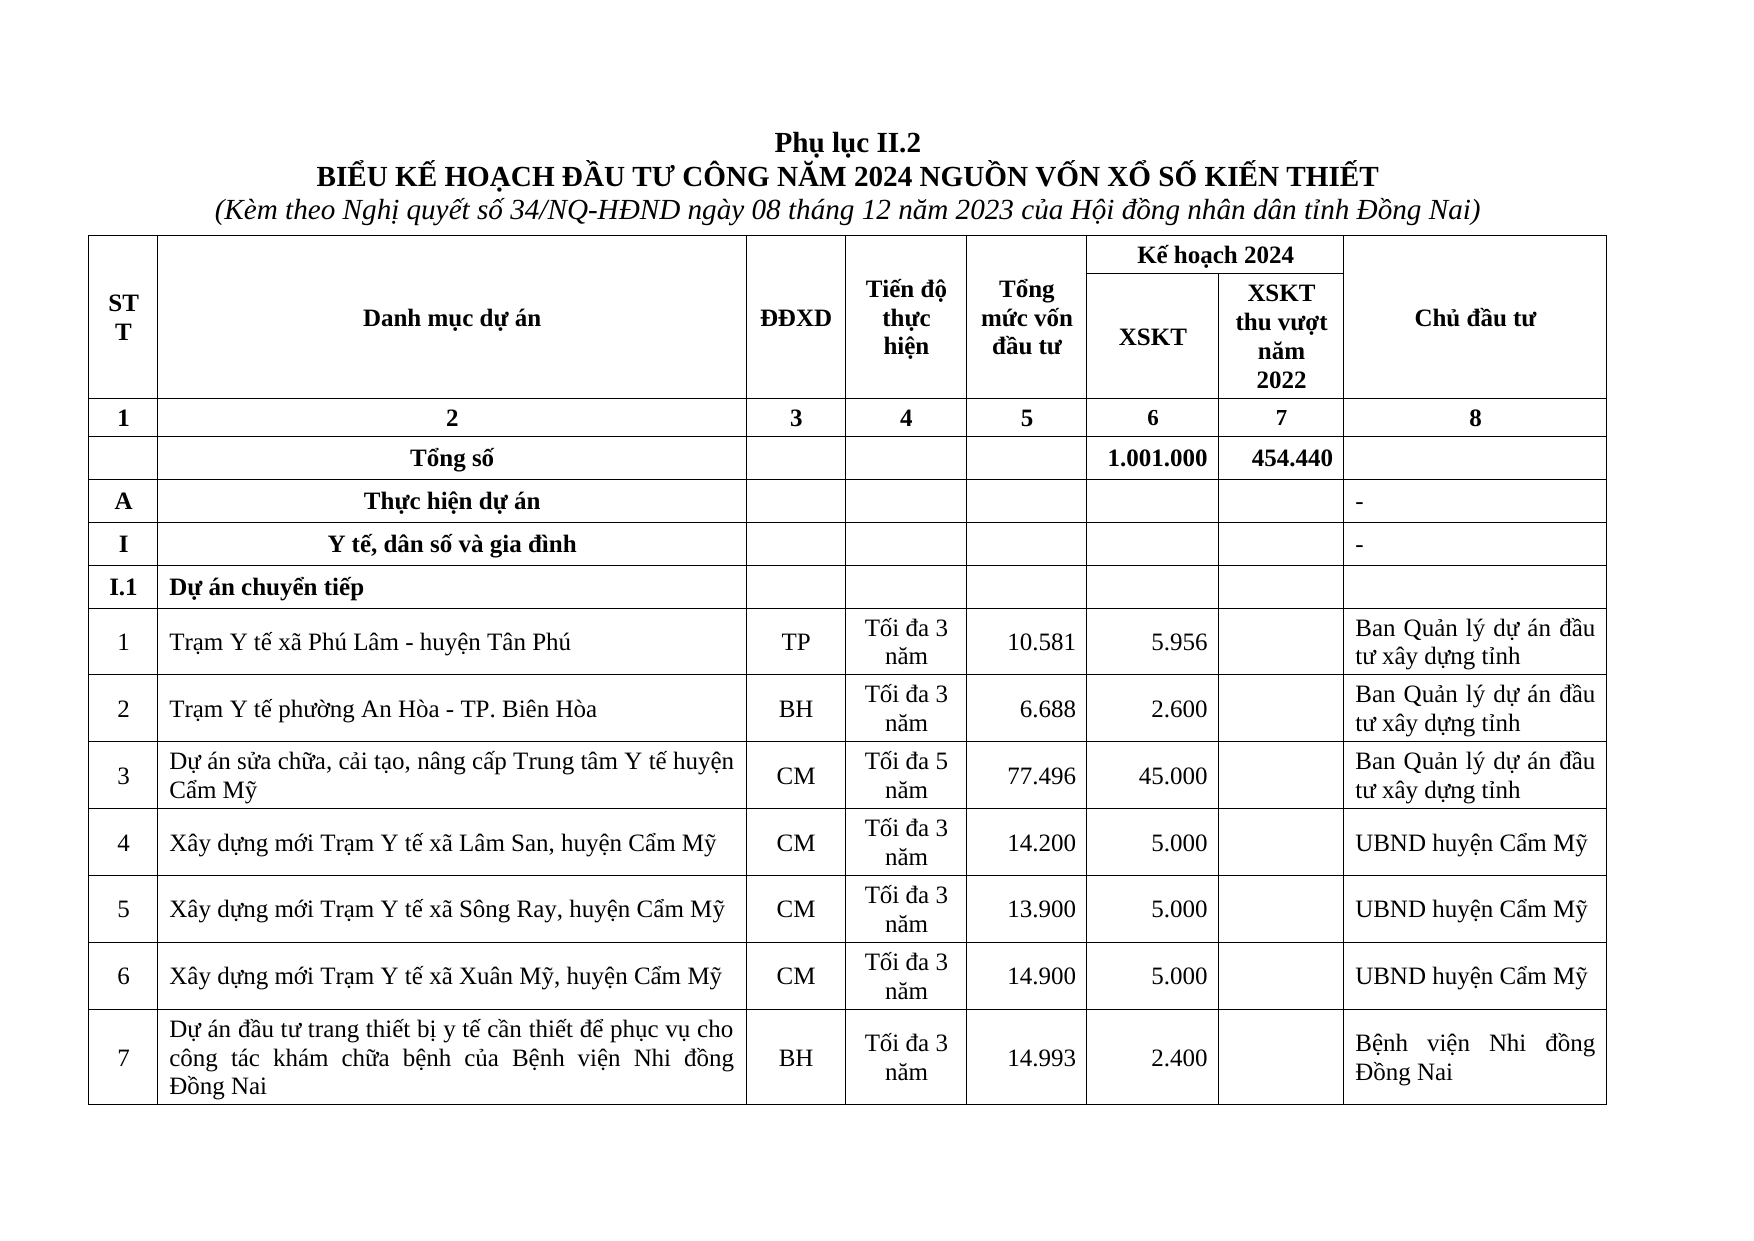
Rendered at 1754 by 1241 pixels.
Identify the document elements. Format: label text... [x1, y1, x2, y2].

table_cell [846, 480, 966, 522]
table_cell [1344, 566, 1606, 607]
table_cell [967, 437, 1086, 479]
table_cell [846, 566, 966, 607]
table_cell [747, 523, 845, 564]
table_cell 5 [967, 399, 1086, 436]
table_header Phụ lục II.2 BIỂU KẾ HOẠCH ĐẦU TƯ CÔNG NĂM 2024 NGUỒN VỐN XỔ SỐ KIẾN THIẾT (Kèm theo Nghị quyết số 34/NQ-HĐND ngày 08 tháng 12 năm 2023 của Hội đồng nhân dân tỉnh Đồng Nai) [89, 118, 1607, 233]
table_cell STT [89, 236, 157, 398]
table_cell Xây dựng mới Trạm Y tế xã Sông Ray, huyện Cẩm Mỹ [158, 876, 746, 942]
table_cell 4 [89, 809, 157, 875]
table_cell Tối đa 3 năm [846, 943, 966, 1009]
table_cell UBND huyện Cẩm Mỹ [1344, 876, 1606, 942]
table_cell 14.200 [967, 809, 1086, 875]
table_cell - [1344, 480, 1606, 522]
table_cell Tổng số [158, 437, 746, 479]
table_cell [967, 566, 1086, 607]
table_cell [1219, 876, 1343, 942]
table_cell 5.000 [1087, 876, 1218, 942]
table_cell 1.001.000 [1087, 437, 1218, 479]
table_cell Chủ đầu tư [1344, 236, 1606, 398]
table_cell Ban Quản lý dự án đầu tư xây dựng tỉnh [1344, 609, 1606, 674]
table_cell Y tế, dân số và gia đình [158, 523, 746, 564]
table_cell 6.688 [967, 675, 1086, 741]
table_cell [1087, 523, 1218, 564]
table_cell [1219, 675, 1343, 741]
table_cell 77.496 [967, 742, 1086, 808]
table_cell TP [747, 609, 845, 674]
table_cell 6 [1087, 399, 1218, 436]
table_cell XSKT thu vượt năm 2022 [1219, 274, 1343, 398]
table_cell Tối đa 5 năm [846, 742, 966, 808]
table_cell Tối đa 3 năm [846, 1010, 966, 1104]
table_cell UBND huyện Cẩm Mỹ [1344, 943, 1606, 1009]
table_cell CM [747, 876, 845, 942]
table_cell Trạm Y tế phường An Hòa - TP. Biên Hòa [158, 675, 746, 741]
table_cell 7 [1219, 399, 1343, 436]
table_cell A [89, 480, 157, 522]
table_cell Danh mục dự án [158, 236, 746, 398]
table_cell 10.581 [967, 609, 1086, 674]
table_cell 1 [89, 399, 157, 436]
table_cell [967, 480, 1086, 522]
table_cell 5.000 [1087, 809, 1218, 875]
table_cell Thực hiện dự án [158, 480, 746, 522]
table_cell 45.000 [1087, 742, 1218, 808]
table_cell [1219, 742, 1343, 808]
table_cell [1087, 566, 1218, 607]
table_cell BH [747, 1010, 845, 1104]
table_cell 7 [89, 1010, 157, 1104]
table_cell 2 [158, 399, 746, 436]
table_cell 5.956 [1087, 609, 1218, 674]
table_cell 5 [89, 876, 157, 942]
table_cell Dự án đầu tư trang thiết bị y tế cần thiết để phục vụ cho công tác khám chữa bệnh của Bệnh viện Nhi đồng Đồng Nai [158, 1010, 746, 1104]
table_cell [1219, 480, 1343, 522]
table_cell Xây dựng mới Trạm Y tế xã Lâm San, huyện Cẩm Mỹ [158, 809, 746, 875]
table_cell Dự án chuyển tiếp [158, 566, 746, 607]
table_cell [1344, 437, 1606, 479]
table_cell 3 [89, 742, 157, 808]
table_cell I.1 [89, 566, 157, 607]
table_cell [1087, 480, 1218, 522]
table_cell [1219, 943, 1343, 1009]
table_cell ĐĐXD [747, 236, 845, 398]
table_cell 13.900 [967, 876, 1086, 942]
table_cell 2 [89, 675, 157, 741]
table_cell Tối đa 3 năm [846, 609, 966, 674]
table_cell [1219, 566, 1343, 607]
table_cell 8 [1344, 399, 1606, 436]
table_cell Bệnh viện Nhi đồng Đồng Nai [1344, 1010, 1606, 1104]
table_cell [747, 480, 845, 522]
table_cell [1219, 523, 1343, 564]
table_cell [89, 437, 157, 479]
table_cell [747, 437, 845, 479]
table_cell [1219, 1010, 1343, 1104]
table_cell Xây dựng mới Trạm Y tế xã Xuân Mỹ, huyện Cẩm Mỹ [158, 943, 746, 1009]
table_cell CM [747, 943, 845, 1009]
table_cell [967, 523, 1086, 564]
table_cell [846, 523, 966, 564]
table_cell CM [747, 742, 845, 808]
table_cell [747, 566, 845, 607]
table_cell 3 [747, 399, 845, 436]
table_cell Ban Quản lý dự án đầu tư xây dựng tỉnh [1344, 742, 1606, 808]
table_cell 14.900 [967, 943, 1086, 1009]
table_cell Dự án sửa chữa, cải tạo, nâng cấp Trung tâm Y tế huyện Cẩm Mỹ [158, 742, 746, 808]
table_cell XSKT [1087, 274, 1218, 398]
table_cell 454.440 [1219, 437, 1343, 479]
table_cell Tối đa 3 năm [846, 809, 966, 875]
table_cell [846, 437, 966, 479]
table_cell Kế hoạch 2024 [1087, 236, 1343, 273]
table_cell 4 [846, 399, 966, 436]
table_cell Trạm Y tế xã Phú Lâm - huyện Tân Phú [158, 609, 746, 674]
table_cell Tối đa 3 năm [846, 876, 966, 942]
table_cell Tiến độ thực hiện [846, 236, 966, 398]
table_cell BH [747, 675, 845, 741]
table_cell 5.000 [1087, 943, 1218, 1009]
table_cell - [1344, 523, 1606, 564]
table_cell [1219, 809, 1343, 875]
table_cell Ban Quản lý dự án đầu tư xây dựng tỉnh [1344, 675, 1606, 741]
table_cell 1 [89, 609, 157, 674]
table_cell 2.400 [1087, 1010, 1218, 1104]
table_cell 14.993 [967, 1010, 1086, 1104]
table_cell Tối đa 3 năm [846, 675, 966, 741]
table_cell I [89, 523, 157, 564]
table_cell [1219, 609, 1343, 674]
table_cell CM [747, 809, 845, 875]
table_cell 2.600 [1087, 675, 1218, 741]
table_cell Tổng mức vốn đầu tư [967, 236, 1086, 398]
table_cell 6 [89, 943, 157, 1009]
table_cell UBND huyện Cẩm Mỹ [1344, 809, 1606, 875]
